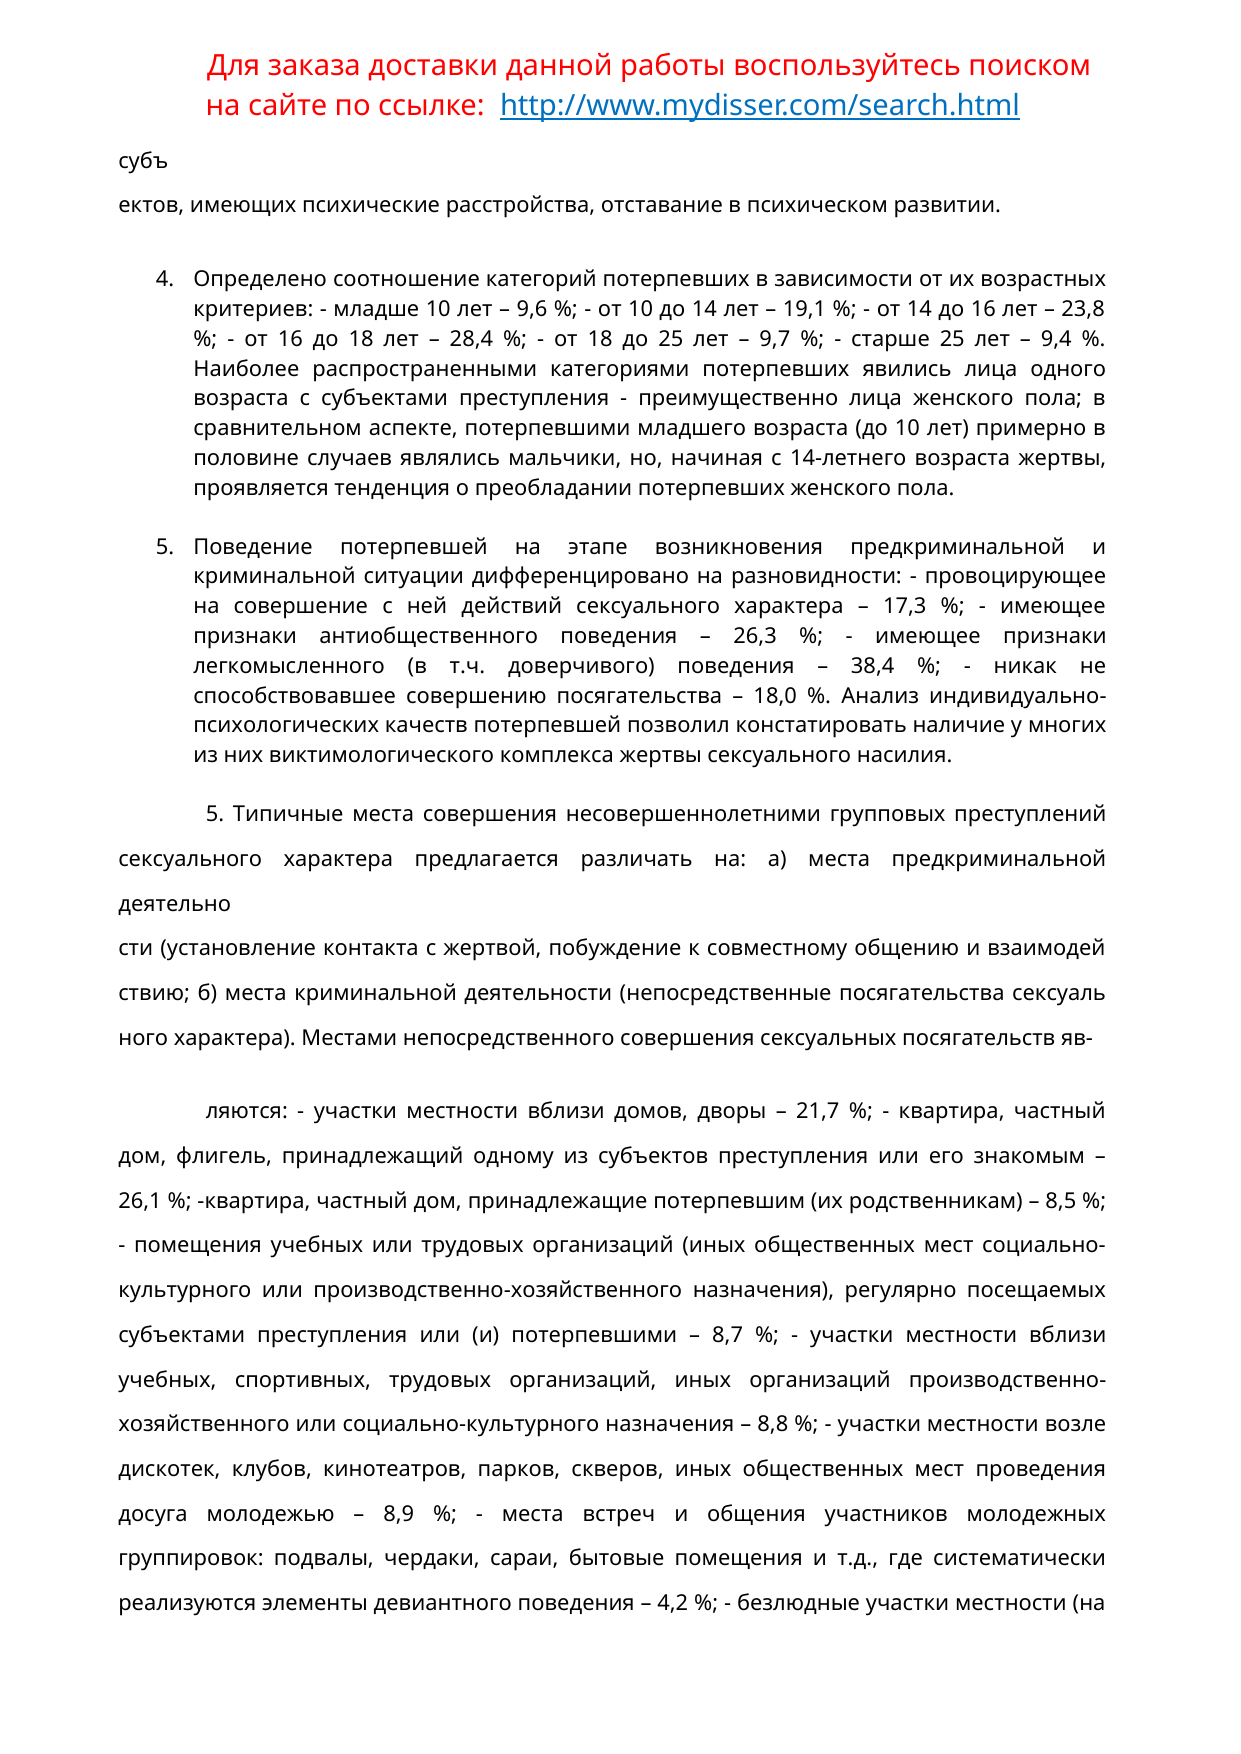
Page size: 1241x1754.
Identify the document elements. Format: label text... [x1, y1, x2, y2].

list Поведение потерпевшей на этапе возникновения предкриминальной и криминальной ситуации дифференцировано на разновидности: - провоцирующее на совершение с ней действий сексуального характера – 17,3 %; - имеющее признаки антиобщественного поведения – 26,3 %; - имеющее признаки легкомысленного (в т.ч. доверчивого) поведения – 38,4 %; - никак не способствовавшее совершению посягательства – 18,0 %. Анализ индивидуально-психологических качеств потерпевшей позволил констатировать наличие у многих из них виктимологического комплекса жертвы сексуального насилия. [156, 531, 1107, 769]
text 5. Типичные места совершения несовершеннолетними групповых преступлений сексуального характера предлагается различать на: а) места предкриминальной деятельно сти (установление контакта с жертвой, побуждение к совместному общению и взаимодей ствию; б) места криминальной деятельности (непосредственные посягательства сексуаль ного характера). Местами непосредственного совершения сексуальных посягательств яв- [118, 798, 1107, 1051]
list Определено соотношение категорий потерпевших в зависимости от их возрастных критериев: - младше 10 лет – 9,6 %; - от 10 до 14 лет – 19,1 %; - от 14 до 16 лет – 23,8 %; - от 16 до 18 лет – 28,4 %; - от 18 до 25 лет – 9,7 %; - старше 25 лет – 9,4 %. Наиболее распространенными категориями потерпевших явились лица одного возраста с субъектами преступления - преимущественно лица женского пола; в сравнительном аспекте, потерпевшими младшего возраста (до 10 лет) примерно в половине случаев являлись мальчики, но, начиная с 14-летнего возраста жертвы, проявляется тенденция о преобладании потерпевших женского пола. [156, 263, 1107, 501]
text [118, 144, 1107, 219]
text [118, 1095, 1107, 1617]
